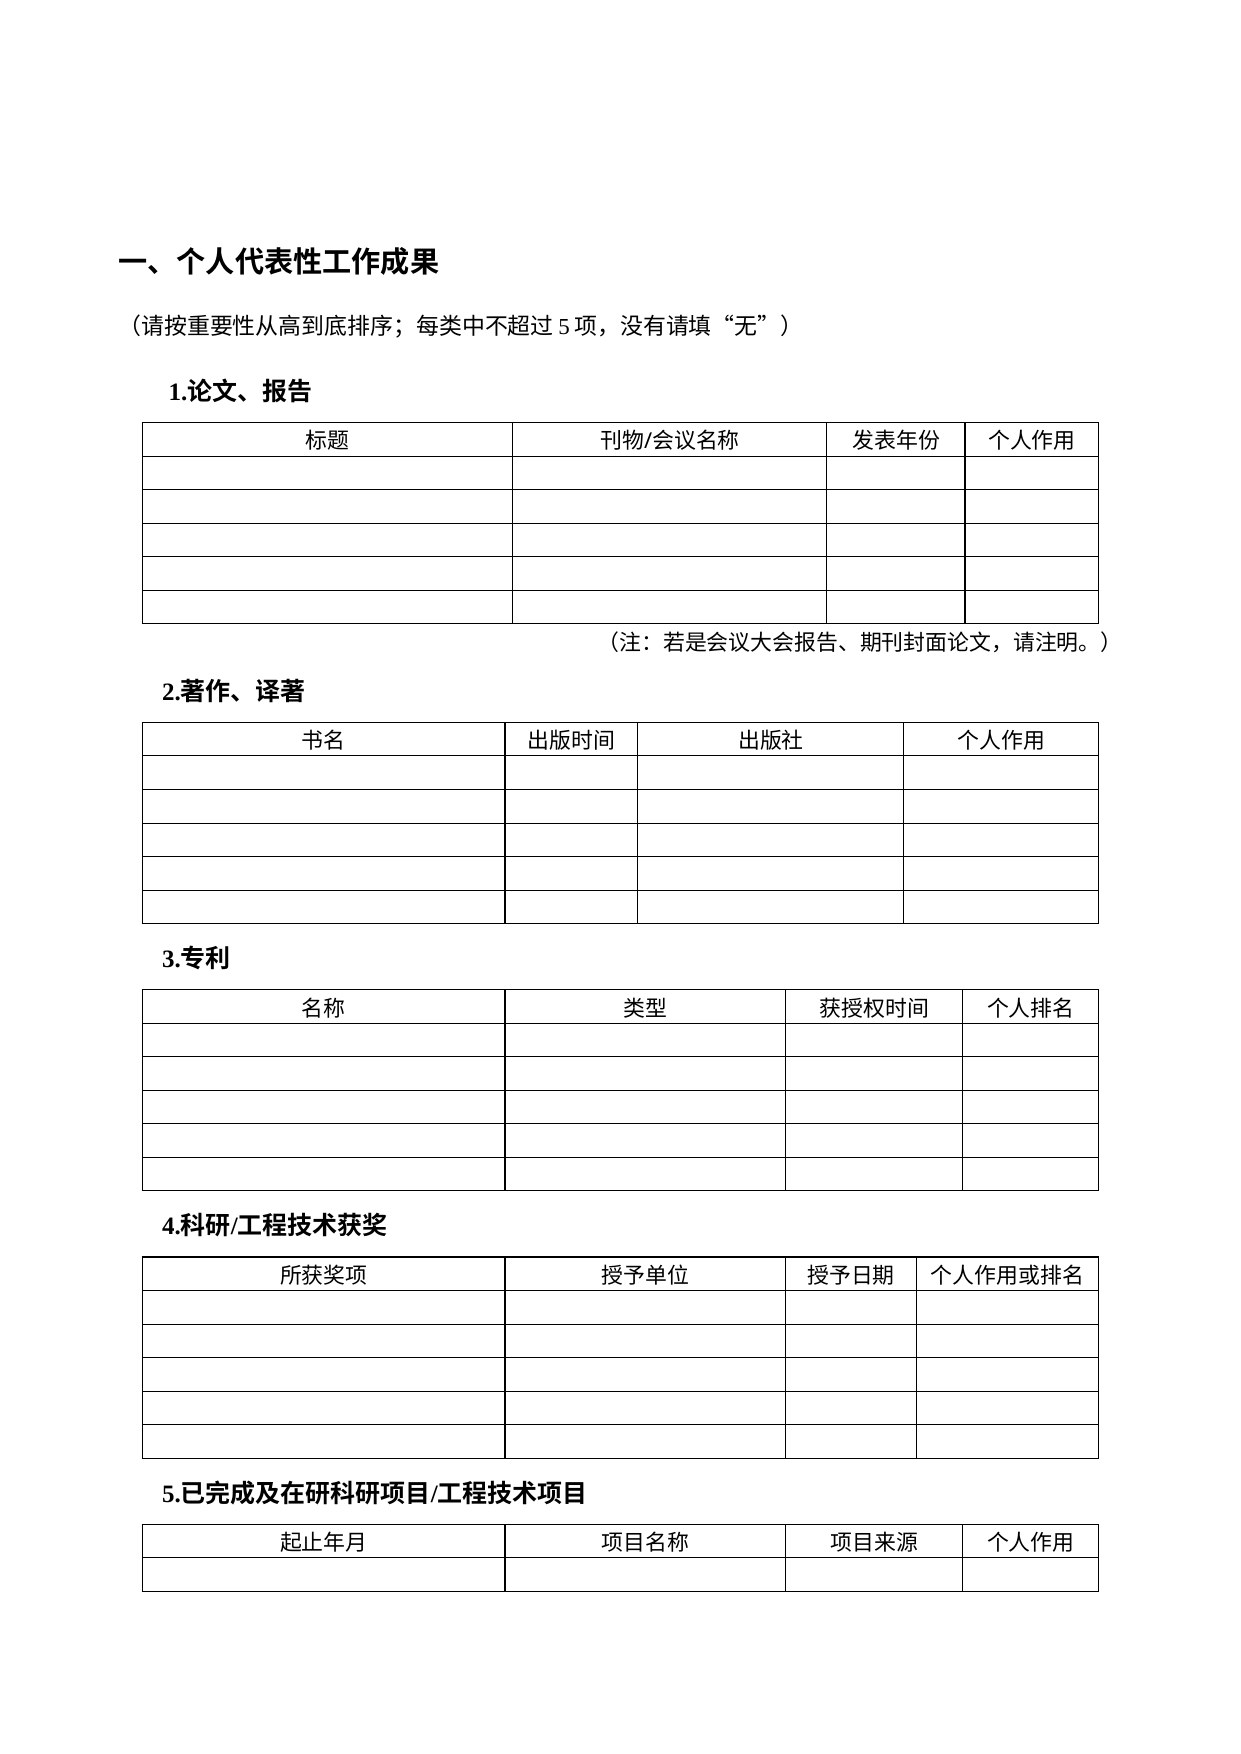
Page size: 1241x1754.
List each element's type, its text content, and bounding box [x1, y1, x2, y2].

table_cell [506, 1158, 785, 1190]
table_cell [786, 1291, 916, 1323]
table_cell [506, 1558, 785, 1591]
table_cell [143, 1091, 504, 1123]
table_header 个人排名 [963, 990, 1098, 1023]
table_cell [786, 1024, 962, 1056]
table_cell [506, 1124, 785, 1157]
table_cell [904, 857, 1098, 889]
table_header 个人作用 [904, 723, 1098, 755]
table_header 发表年份 [827, 423, 964, 456]
table_cell [786, 1392, 916, 1424]
list 科研/工程技术获奖 [162, 1191, 1122, 1256]
table_cell [506, 1057, 785, 1090]
table_cell [143, 1291, 504, 1323]
text （注：若是会议大会报告、期刊封面论文，请注明。） [118, 624, 1122, 657]
table_cell [143, 557, 512, 590]
table_cell [143, 1158, 504, 1190]
table_cell [506, 891, 637, 923]
list 专利 [162, 924, 1122, 989]
table_cell [143, 1024, 504, 1056]
table_cell [966, 557, 1098, 590]
table_cell [143, 524, 512, 556]
table_header 项目来源 [786, 1525, 962, 1557]
table_cell [904, 891, 1098, 923]
table_cell [143, 857, 504, 889]
table_cell [143, 1392, 504, 1424]
table_cell [786, 1091, 962, 1123]
table_cell [143, 824, 504, 856]
table_cell [963, 1024, 1098, 1056]
table_header 个人作用 [963, 1525, 1098, 1557]
table_cell [917, 1425, 1098, 1458]
table_cell [143, 1358, 504, 1391]
table_cell [513, 457, 826, 489]
table_cell [638, 756, 903, 789]
table_cell [963, 1158, 1098, 1190]
table_cell [786, 1158, 962, 1190]
table_header 类型 [506, 990, 785, 1023]
table_cell [506, 1425, 785, 1458]
table_cell [904, 756, 1098, 789]
table_cell [786, 1057, 962, 1090]
table_header 出版时间 [506, 723, 637, 755]
table_cell [786, 1425, 916, 1458]
table_cell [506, 1291, 785, 1323]
table_cell [143, 756, 504, 789]
text 一、个人代表性工作成果 [118, 227, 1122, 292]
table_cell [966, 457, 1098, 489]
table_cell [143, 1558, 504, 1591]
table_cell [827, 457, 964, 489]
table_cell [506, 756, 637, 789]
table_cell [143, 790, 504, 822]
table_cell [513, 490, 826, 523]
text （请按重要性从高到底排序；每类中不超过5项，没有请填“无”） [118, 292, 1122, 357]
table_header 个人作用 [966, 423, 1098, 456]
table_cell [143, 1057, 504, 1090]
table_header 出版社 [638, 723, 903, 755]
table_cell [966, 591, 1098, 623]
table_cell [786, 1124, 962, 1157]
list 已完成及在研科研项目/工程技术项目 [162, 1459, 1122, 1524]
table_cell [786, 1358, 916, 1391]
table_cell [143, 490, 512, 523]
table_header 获授权时间 [786, 990, 962, 1023]
list 著作、译著 [162, 657, 1122, 722]
table_header 书名 [143, 723, 504, 755]
table_cell [963, 1057, 1098, 1090]
table_header 项目名称 [506, 1525, 785, 1557]
table_header 个人作用或排名 [917, 1258, 1098, 1290]
table_cell [963, 1091, 1098, 1123]
table_cell [506, 824, 637, 856]
table_cell [143, 591, 512, 623]
table_header 授予单位 [506, 1258, 785, 1290]
table_header 刊物/会议名称 [513, 423, 826, 456]
table_cell [143, 891, 504, 923]
table_cell [786, 1325, 916, 1357]
table_cell [827, 524, 964, 556]
table_cell [963, 1124, 1098, 1157]
table_header 所获奖项 [143, 1258, 504, 1290]
table_cell [963, 1558, 1098, 1591]
table_cell [506, 790, 637, 822]
table_header 起止年月 [143, 1525, 504, 1557]
table_cell [506, 1392, 785, 1424]
list 论文、报告 [118, 357, 1122, 422]
table_cell [917, 1358, 1098, 1391]
table_cell [506, 1325, 785, 1357]
table_cell [638, 891, 903, 923]
table_cell [917, 1291, 1098, 1323]
table_header 授予日期 [786, 1258, 916, 1290]
table_cell [966, 490, 1098, 523]
table_cell [506, 1024, 785, 1056]
table_cell [904, 824, 1098, 856]
table_cell [143, 1124, 504, 1157]
table_cell [513, 524, 826, 556]
table_cell [917, 1325, 1098, 1357]
table_cell [827, 557, 964, 590]
table_cell [143, 1425, 504, 1458]
table_cell [638, 824, 903, 856]
table_cell [904, 790, 1098, 822]
table_header 标题 [143, 423, 512, 456]
table_cell [513, 557, 826, 590]
table_cell [506, 1358, 785, 1391]
table_cell [827, 591, 964, 623]
table_cell [827, 490, 964, 523]
table_cell [143, 1325, 504, 1357]
table_header 名称 [143, 990, 504, 1023]
table_cell [638, 857, 903, 889]
table_cell [917, 1392, 1098, 1424]
table_cell [143, 457, 512, 489]
table_cell [786, 1558, 962, 1591]
table_cell [506, 857, 637, 889]
table_cell [638, 790, 903, 822]
table_cell [506, 1091, 785, 1123]
table_cell [513, 591, 826, 623]
table_cell [966, 524, 1098, 556]
